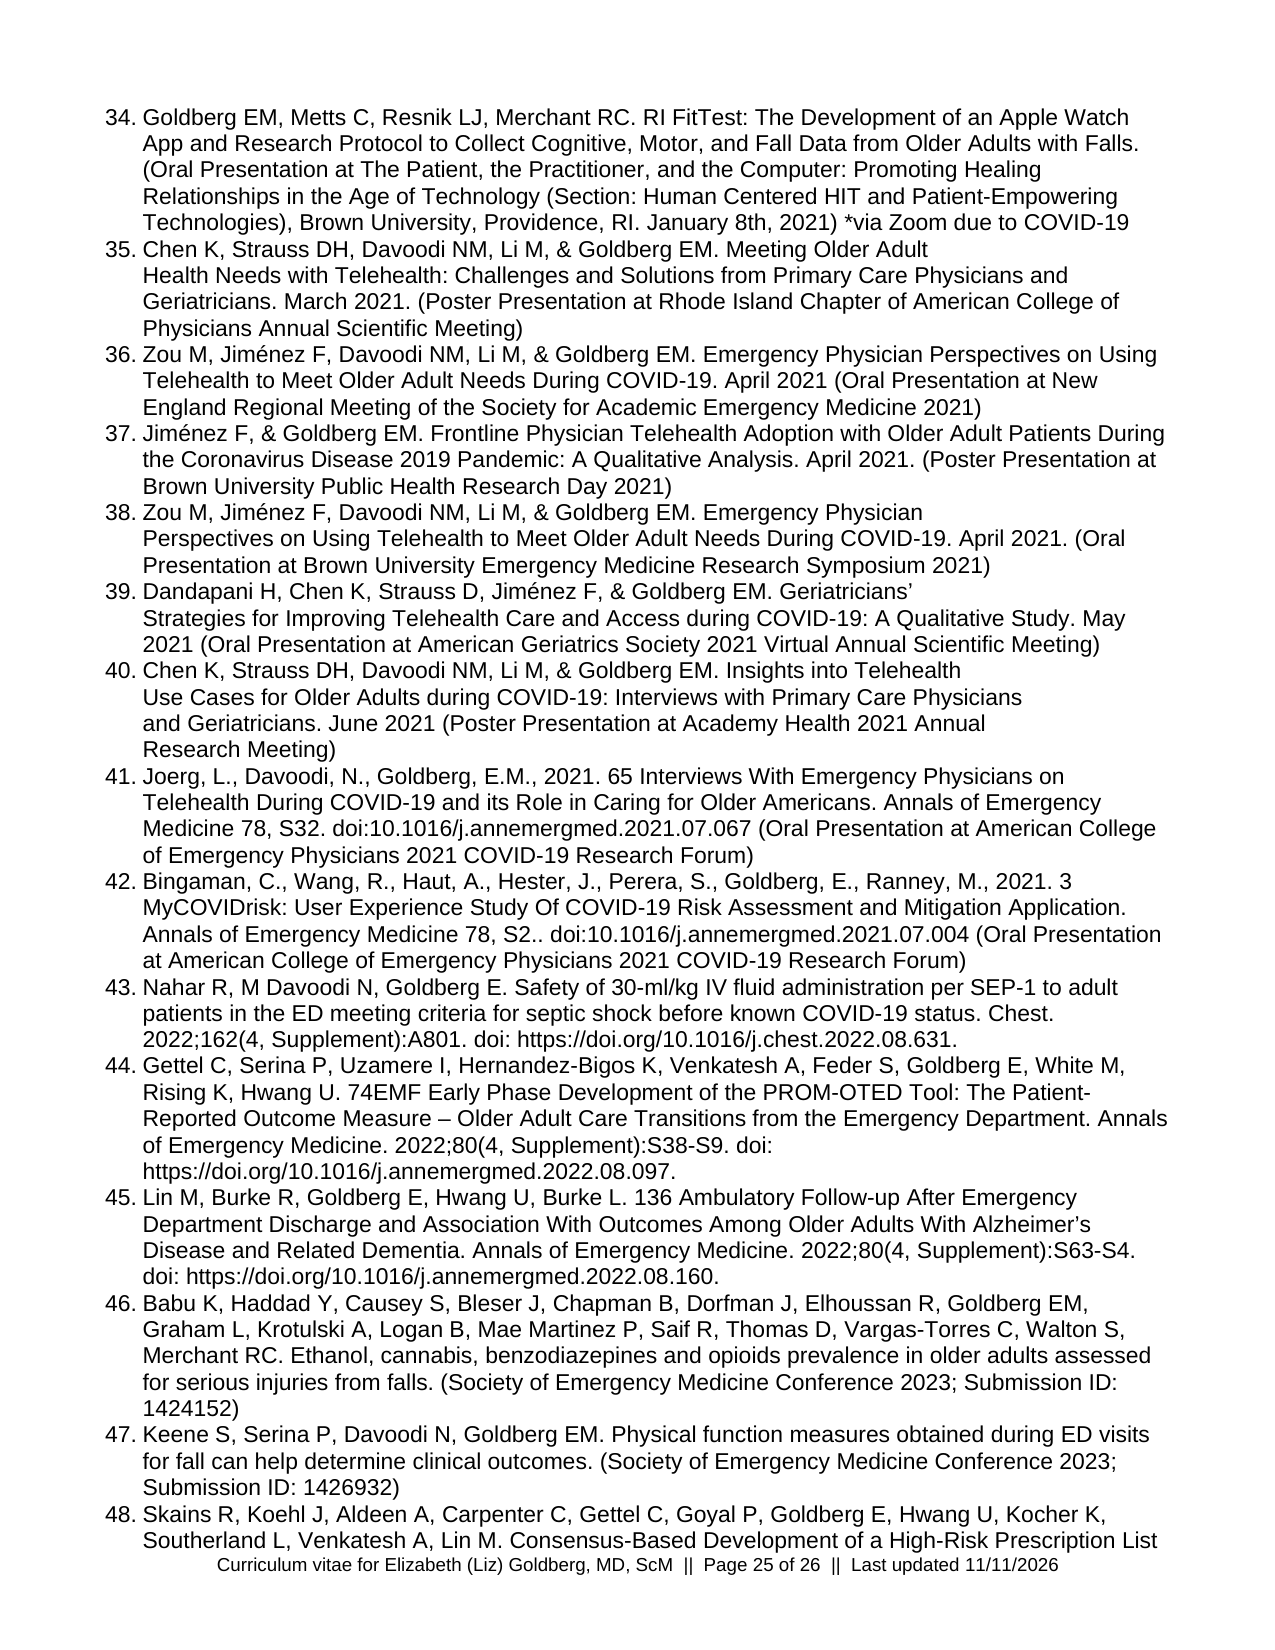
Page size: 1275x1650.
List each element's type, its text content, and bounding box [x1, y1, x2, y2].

text Department-Based Apple Watch Training Session and Field Testing Study. [142, 631, 1170, 657]
list Jiménez F, & Goldberg EM. Frontline Physician Telehealth Adoption with Older Adult Patients During the Coronavirus Disease 2019 Pandemic: A Qualitative Analysis. April 2021. (Poster Presentation at Brown University Public Health Research Day 2021) [105, 1184, 1170, 1263]
text Strategies for Improving Telehealth Care and Access during COVID-19: A Qualitative Study. May 2021 (Oral Presentation at American Geriatrics Society 2021 Virtual Annual Scientific Meeting) [142, 1369, 1170, 1421]
text (Poster Presentation, 2019 Beeson Conference, New Mexico) [142, 288, 1170, 314]
list Marks S, Goldberg E. Variations in Emergency Department Care Among Older Americans with Falls Raises Concern for Missed Injuries and Undertreatment of Pain (Poster Presentation at Academy Health, Boston, MA June 2020) [105, 394, 1170, 473]
text Use Cases for Older Adults during COVID-19: Interviews with Primary Care Physicians [142, 1448, 1170, 1474]
list Zou M, Jiménez F, Davoodi NM, Li M, & Goldberg EM. Emergency Physician [105, 1263, 1170, 1290]
list Chen K, Strauss DH, Goldberg EM. Recruiting Older Adults into an Emergency [105, 604, 1170, 631]
list Zou M, Jiménez F, Davoodi NM, Li M, & Goldberg EM. Emergency Physician Perspectives on Using Telehealth to Meet Older Adult Needs During COVID-19. April 2021 (Oral Presentation at New England Regional Meeting of the Society for Academic Emergency Medicine 2021) [105, 1105, 1170, 1184]
list Goldberg EM, Metts C, Resnik LJ, Merchant RC. RI FitTest: The Development of an Apple Watch App and Research Protocol to Collect Cognitive, Motor, and Fall Data from Older Adults with Falls. (Oral Presentation at The Patient, the Practitioner, and the Computer: Promoting Healing Relationships in the Age of Technology (Section: Human Centered HIT and Patient-Empowering Technologies), Brown University, Providence, RI. January 8th, 2021) *via Zoom due to COVID-19 [105, 868, 1170, 1000]
text October 2020. (Oral Presentation at The Patient and the Practitioner in the Age of Technology: Promoting Healing Relationships, Providence, RI) [142, 657, 1170, 710]
list Goldberg EM. MyCovidRisk.app. (Poster Presentation, 2020 Beeson Conference) *via Zoom due to COVID-19 [105, 815, 1170, 868]
text and Geriatricians. June 2021 (Poster Presentation at Academy Health 2021 Annual [142, 1474, 1170, 1501]
list Dandapani H, Chen K, Strauss D, Jiménez F, & Goldberg EM. Geriatricians’ [105, 1342, 1170, 1369]
text the Geriatric Acute and Post-acute Fall Prevention Intervention: Feasibility and Acceptability. (Oral Presentation, 2019 ACEP Research Forum) [142, 209, 1170, 262]
list Makaretz A, Hayes K, Gettel C, Shield R, Goldberg EM. Qualitative program evaluation of an Emergency Department-initiated fall prevention intervention. Journal of the American Geriatrics Society. 2019;67:S323-S. [105, 104, 1170, 183]
list Long S, Marks S, Merchant R, Goldberg E. Adherence to Recommended Medication Changes Among Geriatric Patients Presenting to the Emergency Department after a Fall: A Pilot Intervention Study (Poster Presentation at Academy Health, Boston, MA June 2020) [105, 314, 1170, 394]
list Gettel CJ, Hung W, Carpenter C, Goldberg E, Nyamu S, Lesser A, Souffront K, Hammouda N, Forrester S, Malsch A, Castillo E, Liu S, Hwang U. Geriatric Emergency care Applied Research (GEAR) network: prioritizing research on falls (Poster presentation at 2020 Society of Academic Emergency Medicine Conference and New England Regional Meeting of the Society of Academic Emergency Medicine; Won Best Abstract at SAEM) ** canceled due to COVID-19 [105, 473, 1170, 604]
text Research Meeting) [142, 1501, 1170, 1527]
list Chen K, Strauss DH, Davoodi NM, Li M, & Goldberg EM. Meeting Older Adult [105, 1000, 1170, 1026]
list Strauss DH, Chen K, Goldberg EM. Apple Watch Usability in Older Adults: An Emergency Department-Based Protocol. October 2020. (Oral Presentation at The Patient and the Practitioner in the Age of Technology: Promoting Healing Relationships) *via Zoom due to COVID-19 [105, 736, 1170, 815]
text Perspectives on Using Telehealth to Meet Older Adult Needs During COVID-19. April 2021. (Oral Presentation at Brown University Emergency Medicine Research Symposium 2021) [142, 1290, 1170, 1342]
text Health Needs with Telehealth: Challenges and Solutions from Primary Care Physicians and Geriatricians. March 2021. (Poster Presentation at Rhode Island Chapter of American College of Physicians Annual Scientific Meeting) [142, 1026, 1170, 1105]
list Chen K, Strauss DH, Davoodi NM, Li M, & Goldberg EM. Insights into Telehealth [105, 1421, 1170, 1448]
list Goldberg EM, Marks SJ, Merchant RC. A pilot randomized controlled trial of GAPcare: [105, 183, 1170, 209]
text *via Zoom due to COVID-19 [142, 710, 1170, 736]
list Goldberg EM, Merchant RC, Mor V, Resnik L. How to create a research app. [105, 262, 1170, 288]
